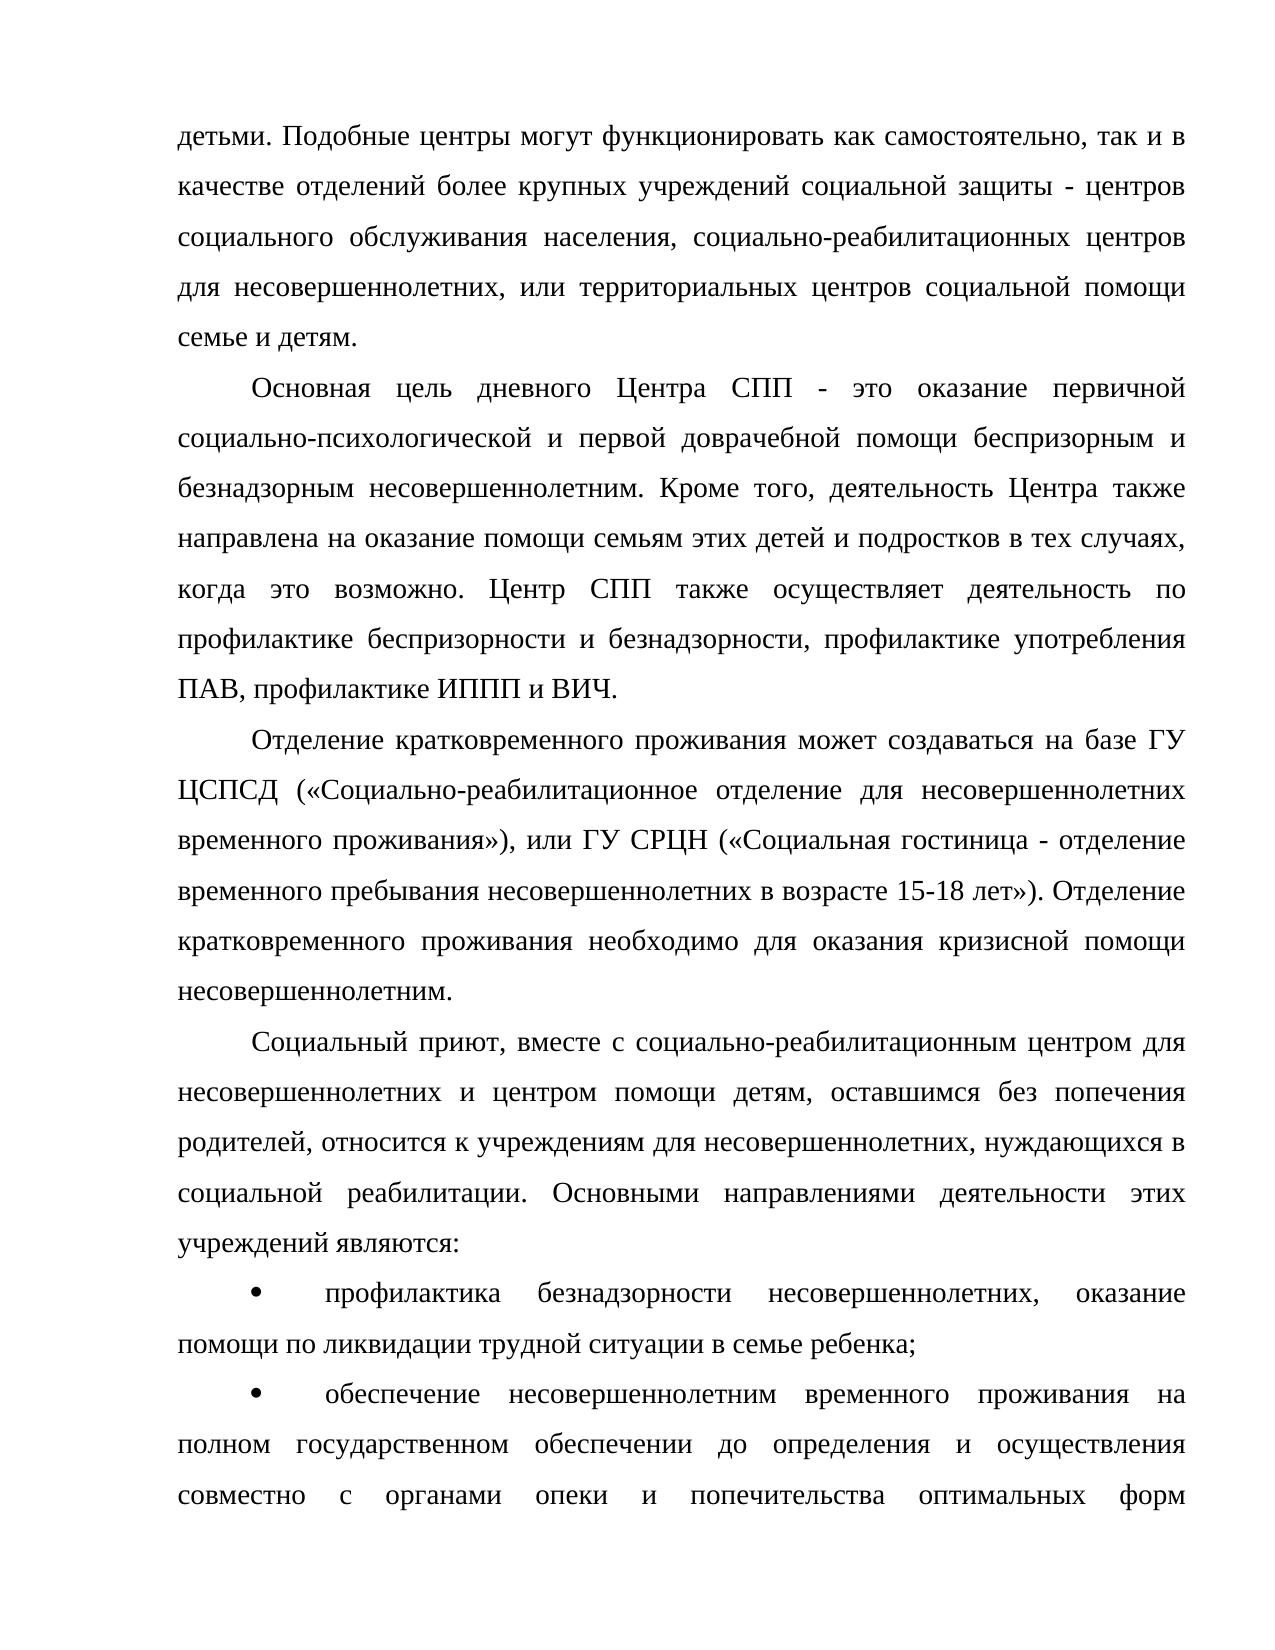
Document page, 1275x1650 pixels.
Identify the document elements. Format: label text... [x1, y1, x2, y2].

text Основная цель дневного Центра СПП - это оказание первичной социально-психологической и первой доврачебной помощи беспризорным и безнадзорным несовершеннолетним. Кроме того, деятельность Центра также направлена на оказание помощи семьям этих детей и подростков в тех случаях, когда это возможно. Центр СПП также осуществляет деятельность по профилактике беспризорности и безнадзорности, профилактике употребления ПАВ, профилактике ИППП и ВИЧ. [177, 370, 1186, 705]
text Социальный приют, вместе с социально-реабилитационным центром для несовершеннолетних и центром помощи детям, оставшимся без попечения родителей, относится к учреждениям для несовершеннолетних, нуждающихся в социальной реабилитации. Основными направлениями деятельности этих учреждений являются: [177, 1024, 1186, 1258]
text  профилактика безнадзорности несовершеннолетних, оказание помощи по ликвидации трудной ситуации в семье ребенка; [177, 1275, 1186, 1359]
text Отделение кратковременного проживания может создаваться на базе ГУ ЦСПСД («Социально-реабилитационное отделение для несовершеннолетних временного проживания»), или ГУ СРЦН («Социальная гостиница - отделение временного пребывания несовершеннолетних в возрасте 15-18 лет»). Отделение кратковременного проживания необходимо для оказания кризисной помощи несовершеннолетним. [177, 722, 1186, 1007]
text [177, 118, 1186, 353]
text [177, 1376, 1186, 1510]
